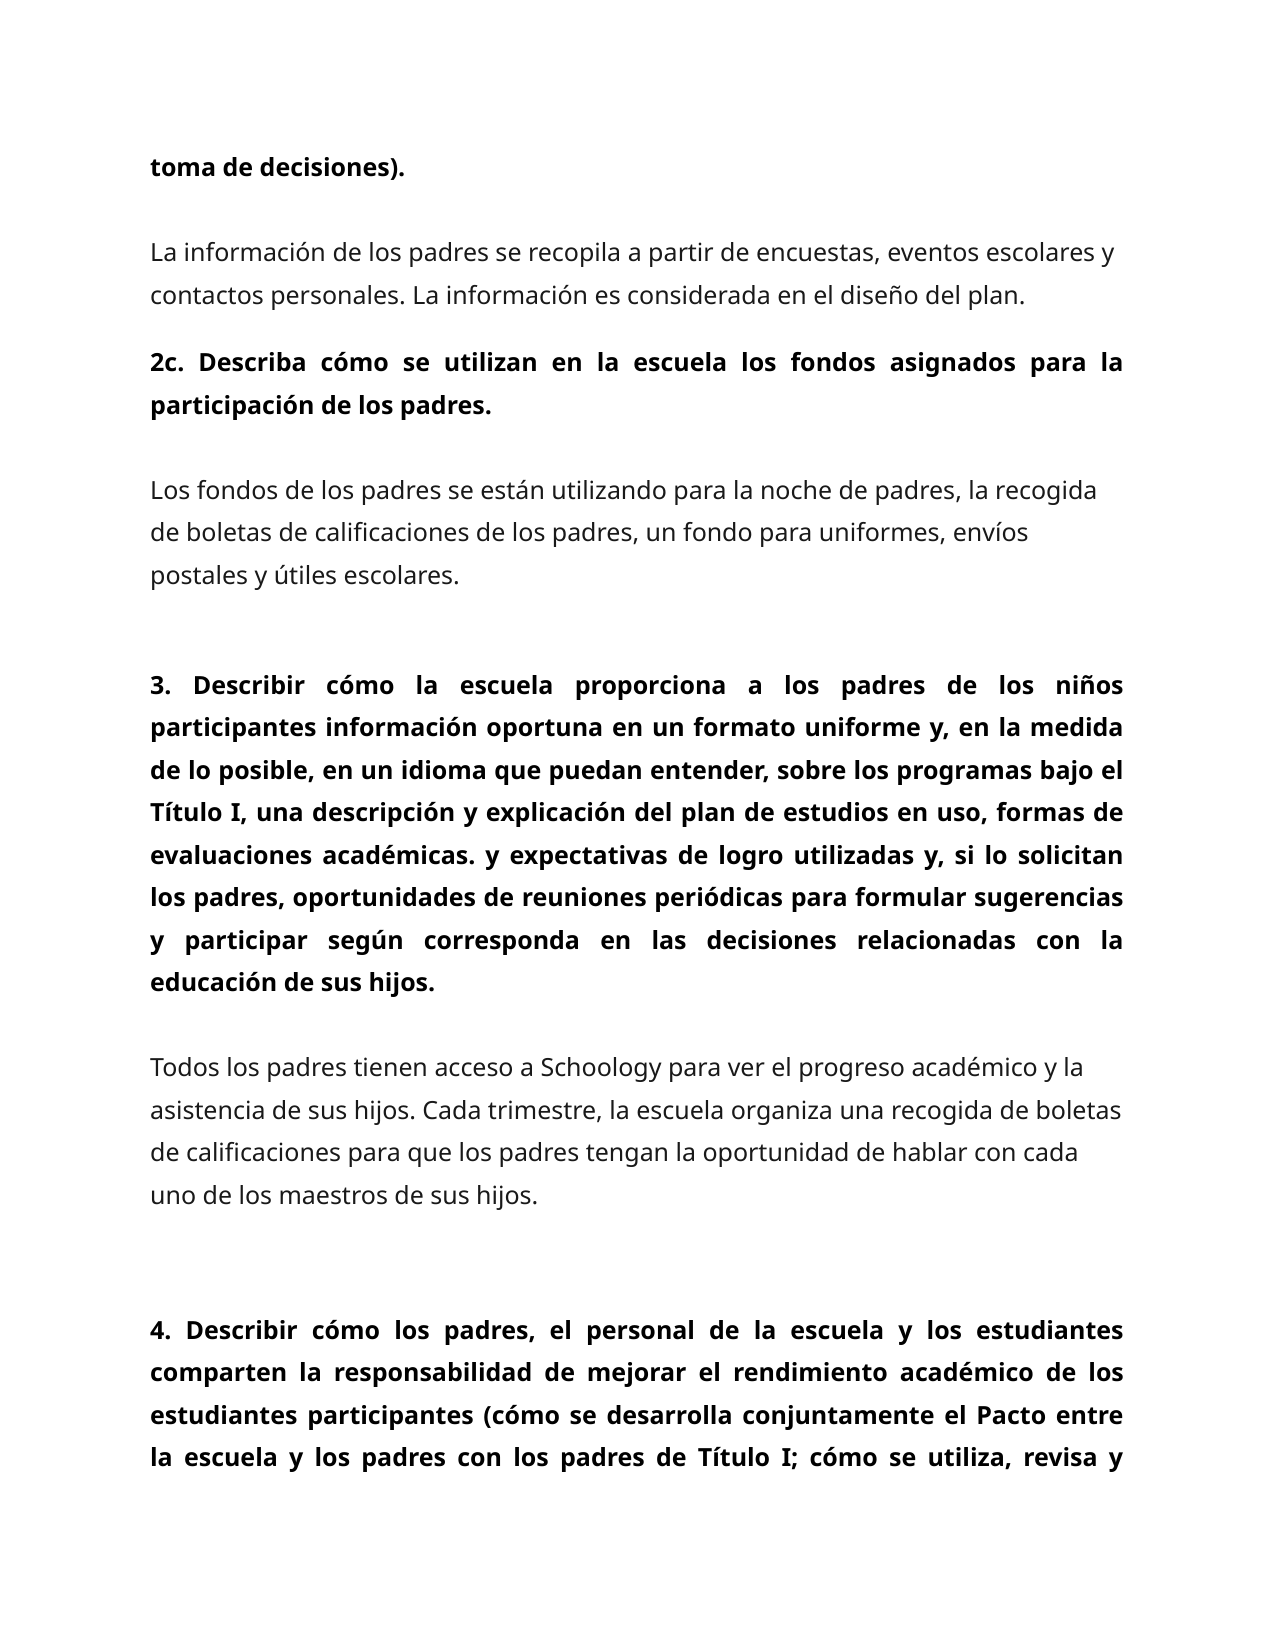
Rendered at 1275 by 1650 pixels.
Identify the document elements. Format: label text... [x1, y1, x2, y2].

text 2c. Describa cómo se utilizan en la escuela los fondos asignados para la participación de los padres. [150, 345, 1125, 422]
text La información de los padres se recopila a partir de encuestas, eventos escolares y contactos personales. La información es considerada en el diseño del plan. [150, 235, 1125, 312]
text Los fondos de los padres se están utilizando para la noche de padres, la recogida de boletas de calificaciones de los padres, un fondo para uniformes, envíos postales y útiles escolares. [150, 472, 1125, 592]
text 3. Describir cómo la escuela proporciona a los padres de los niños participantes información oportuna en un formato uniforme y, en la medida de lo posible, en un idioma que puedan entender, sobre los programas bajo el Título I, una descripción y explicación del plan de estudios en uso, formas de evaluaciones académicas. y expectativas de logro utilizadas y, si lo solicitan los padres, oportunidades de reuniones periódicas para formular sugerencias y participar según corresponda en las decisiones relacionadas con la educación de sus hijos. [150, 667, 1125, 999]
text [150, 1312, 1125, 1474]
text Todos los padres tienen acceso a Schoology para ver el progreso académico y la asistencia de sus hijos. Cada trimestre, la escuela organiza una recogida de boletas de calificaciones para que los padres tengan la oportunidad de hablar con cada uno de los maestros de sus hijos. [150, 1050, 1125, 1212]
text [150, 150, 1125, 184]
